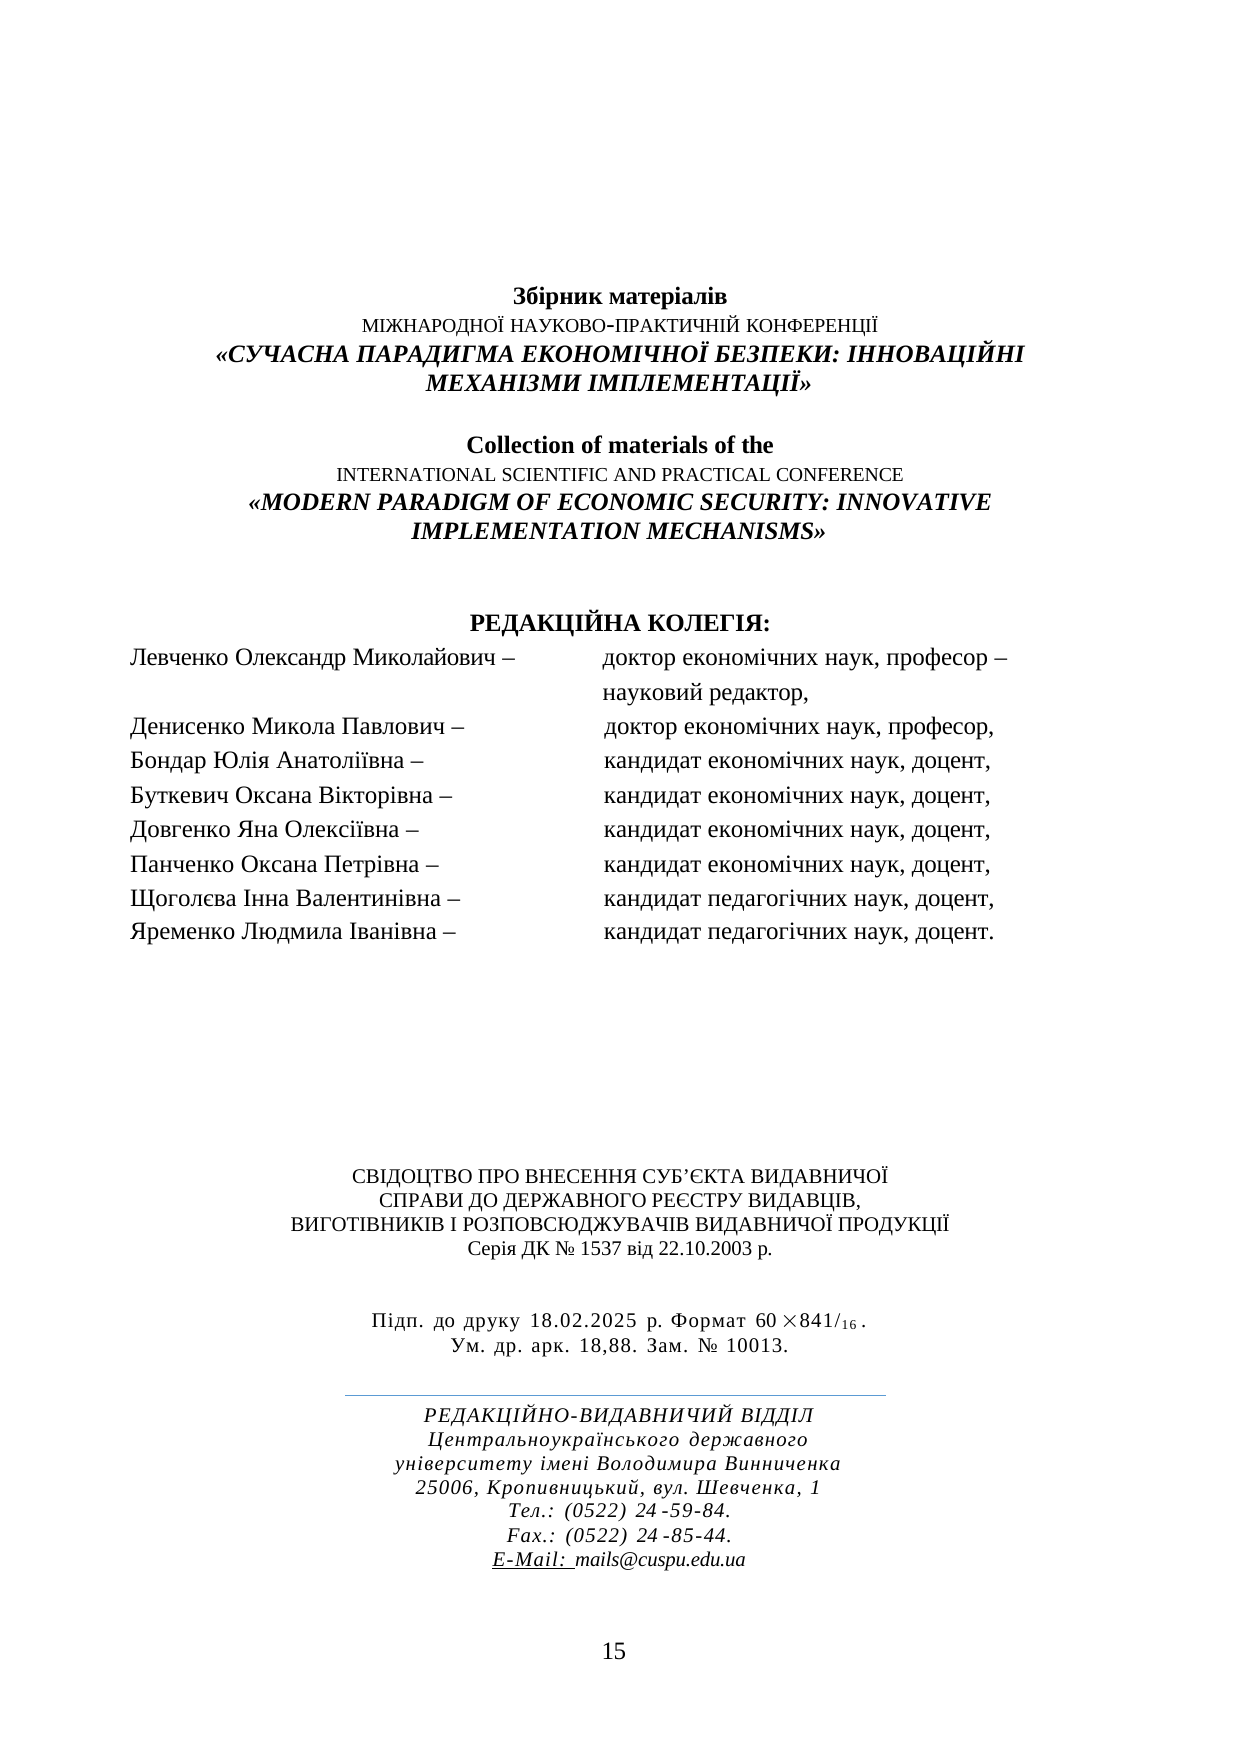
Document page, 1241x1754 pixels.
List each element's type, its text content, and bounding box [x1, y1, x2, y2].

table_cell кандидат педагогічних наук, доцент, [558, 881, 1012, 916]
text РЕДАКЦІЙНА КОЛЕГІЯ: [147, 608, 1093, 637]
text E-Mail: mails@cuspu.edu.ua [147, 1547, 1093, 1571]
table_cell Яременко Людмила Іванівна – [125, 916, 557, 947]
text Підп. до друку 18.02.2025 р. Формат 60 841/16 . [103, 1308, 1135, 1335]
table_cell кандидат економічних наук, доцент, [558, 778, 1012, 812]
table_header Левченко Олександр Миколайович – [125, 643, 557, 709]
text РЕДАКЦІЙНО-ВИДАВНИЧИЙ ВІДДІЛ [142, 1403, 1096, 1427]
text Fax.: (0522) 24 -85-44. [147, 1523, 1093, 1547]
text Collection of materials of the [147, 430, 1093, 459]
text СВІДОЦТВО ПРО ВНЕСЕННЯ СУБ’ЄКТА ВИДАВНИЧОЇ СПРАВИ ДО ДЕРЖАВНОГО РЕЄСТРУ ВИДАВЦІВ, [307, 1164, 933, 1212]
table_cell Панченко Оксана Петрівна – [125, 847, 557, 881]
text університету імені Володимира Винниченка 25006, Кропивницький, вул. Шевченка, 1 [379, 1451, 859, 1499]
text «MODERN PARADIGM OF ECONOMIC SECURITY: INNOVATIVE IMPLEMENTATION MECHANISMS» [130, 487, 1110, 545]
table_cell доктор економічних наук, професор, [558, 709, 1012, 743]
table_cell Денисенко Микола Павлович – [125, 709, 557, 743]
table_cell кандидат економічних наук, доцент, [558, 743, 1012, 778]
text Центральноукраїнського державного [103, 1427, 1134, 1451]
text ВИГОТІВНИКІВ І РОЗПОВСЮДЖУВАЧІВ ВИДАВНИЧОЇ ПРОДУКЦІЇ [143, 1212, 1097, 1236]
table_cell кандидат педагогічних наук, доцент. [558, 916, 1012, 947]
table_cell Бондар Юлія Анатоліївна – [125, 743, 557, 778]
table_cell Буткевич Оксана Вікторівна – [125, 778, 557, 812]
text Ум. др. арк. 18,88. Зам. № 10013. [142, 1335, 1096, 1357]
text Збірник матеріалів [147, 281, 1093, 310]
table_cell кандидат економічних наук, доцент, [558, 812, 1012, 847]
table_cell Довгенко Яна Олексіївна – [125, 812, 557, 847]
table_header доктор економічних наук, професор – науковий редактор, [558, 643, 1012, 709]
text МІЖНАРОДНОЇ НАУКОВО-ПРАКТИЧНІЙ КОНФЕРЕНЦІЇ [143, 310, 1097, 338]
table_cell кандидат економічних наук, доцент, [558, 847, 1012, 881]
text Тел.: (0522) 24 -59-84. [147, 1499, 1093, 1523]
text «СУЧАСНА ПАРАДИГМА ЕКОНОМІЧНОЇ БЕЗПЕКИ: ІННОВАЦІЙНІ МЕХАНІЗМИ ІМПЛЕМЕНТАЦІЇ» [134, 339, 1106, 396]
text Серія ДК № 1537 від 22.10.2003 р. [147, 1236, 1093, 1260]
table_cell Щоголєва Інна Валентинівна – [125, 881, 557, 916]
text INTERNATIONAL SCIENTIFIC AND PRACTICAL CONFERENCE [103, 463, 1137, 486]
